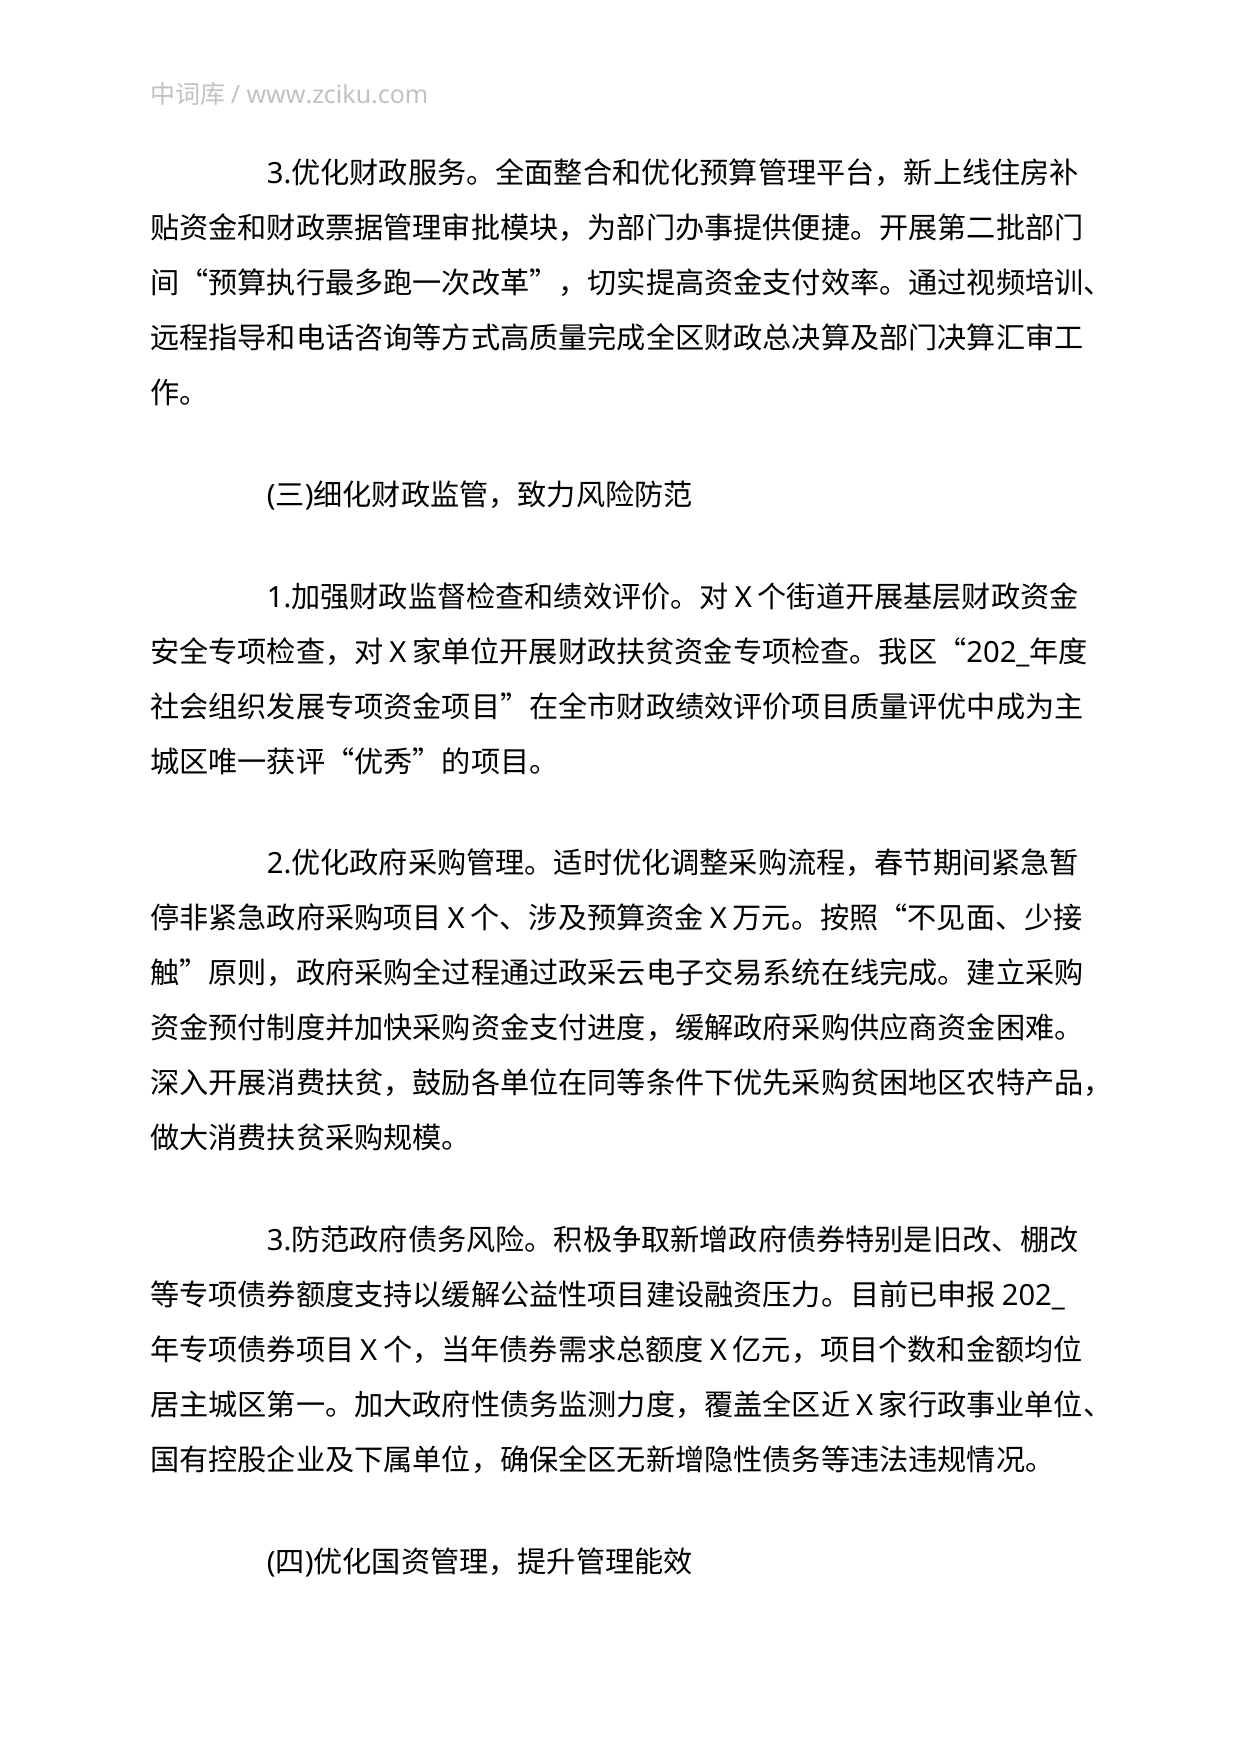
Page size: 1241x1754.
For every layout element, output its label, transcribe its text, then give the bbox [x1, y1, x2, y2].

text 2.优化政府采购管理。适时优化调整采购流程，春节期间紧急暂停非紧急政府采购项目X个、涉及预算资金X万元。按照“不见面、少接触”原则，政府采购全过程通过政采云电子交易系统在线完成。建立采购资金预付制度并加快采购资金支付进度，缓解政府采购供应商资金困难。深入开展消费扶贫，鼓励各单位在同等条件下优先采购贫困地区农特产品，做大消费扶贫采购规模。 [150, 840, 1090, 1157]
text (四)优化国资管理，提升管理能效 [150, 1538, 1090, 1581]
text 1.加强财政监督检查和绩效评价。对X个街道开展基层财政资金安全专项检查，对X家单位开展财政扶贫资金专项检查。我区“202_年度社会组织发展专项资金项目”在全市财政绩效评价项目质量评优中成为主城区唯一获评“优秀”的项目。 [150, 573, 1090, 781]
text (三)细化财政监管，致力风险防范 [150, 471, 1090, 514]
text 3.防范政府债务风险。积极争取新增政府债券特别是旧改、棚改等专项债券额度支持以缓解公益性项目建设融资压力。目前已申报202_年专项债券项目X个，当年债券需求总额度X亿元，项目个数和金额均位居主城区第一。加大政府性债务监测力度，覆盖全区近X家行政事业单位、国有控股企业及下属单位，确保全区无新增隐性债务等违法违规情况。 [150, 1217, 1090, 1479]
text 3.优化财政服务。全面整合和优化预算管理平台，新上线住房补贴资金和财政票据管理审批模块，为部门办事提供便捷。开展第二批部门间“预算执行最多跑一次改革”，切实提高资金支付效率。通过视频培训、远程指导和电话咨询等方式高质量完成全区财政总决算及部门决算汇审工作。 [150, 150, 1090, 412]
